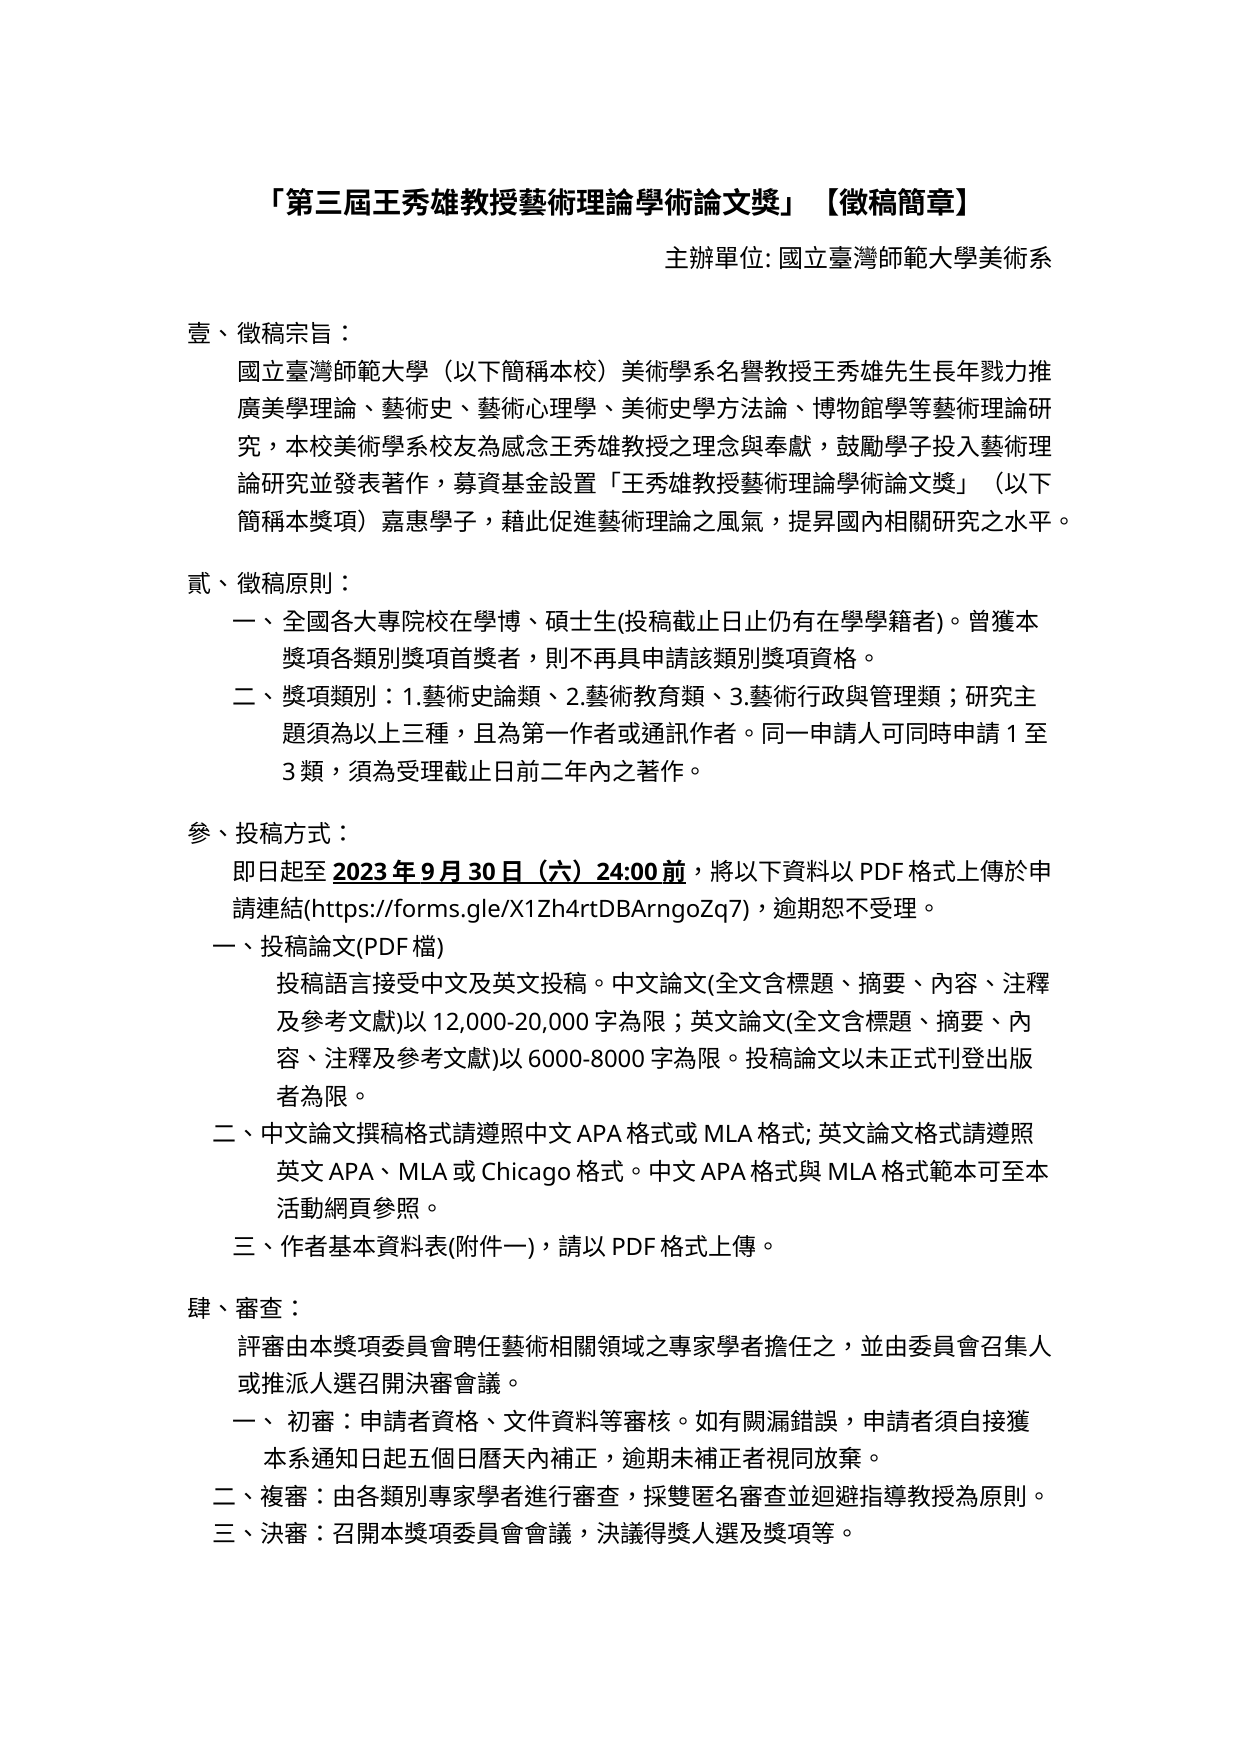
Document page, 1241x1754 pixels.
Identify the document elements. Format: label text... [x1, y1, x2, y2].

list 全國各大專院校在學博、碩士生(投稿截止日止仍有在學學籍者)。曾獲本獎項各類別獎項首獎者，則不再具申請該類別獎項資格。 [232, 601, 1053, 676]
list 初審：申請者資格、文件資料等審核。如有闕漏錯誤，申請者須自接獲 [232, 1401, 1053, 1438]
list 徵稿原則： [187, 563, 1053, 601]
text 參、投稿方式： [187, 813, 1053, 851]
list 本系通知日起五個日曆天內補正，逾期未補正者視同放棄。 [232, 1438, 1053, 1476]
list 徵稿宗旨： [187, 313, 1053, 351]
list 國立臺灣師範大學（以下簡稱本校）美術學系名譽教授王秀雄先生長年戮力推廣美學理論、藝術史、藝術心理學、美術史學方法論、博物館學等藝術理論研究，本校美術學系校友為感念王秀雄教授之理念與奉獻，鼓勵學子投入藝術理論研究並發表著作，募資基金設置「王秀雄教授藝術理論學術論文獎」（以下簡稱本獎項）嘉惠學子，藉此促進藝術理論之風氣，提昇國內相關研究之水平。 [237, 351, 1053, 538]
list 獎項類別：1.藝術史論類、2.藝術教育類、3.藝術行政與管理類；研究主題須為以上三種，且為第一作者或通訊作者。同一申請人可同時申請1至3類，須為受理截止日前二年內之著作。 [232, 676, 1053, 788]
text 三、作者基本資料表(附件一)，請以PDF格式上傳。 [232, 1226, 1053, 1263]
list 評審由本獎項委員會聘任藝術相關領域之專家學者擔任之，並由委員會召集人或推派人選召開決審會議。 [237, 1326, 1053, 1401]
text 即日起至2023年9月30日（六）24:00前，將以下資料以PDF格式上傳於申請連結(https://forms.gle/X1Zh4rtDBArngoZq7)，逾期恕不受理。 [232, 851, 1053, 926]
text 三、決審：召開本獎項委員會會議，決議得獎人選及獎項等。 [187, 1513, 1053, 1551]
text 一、投稿論文(PDF檔) [187, 926, 1053, 963]
text 二、複審：由各類別專家學者進行審查，採雙匿名審查並迴避指導教授為原則。 [187, 1476, 1053, 1513]
text 二、中文論文撰稿格式請遵照中文APA格式或MLA格式; 英文論文格式請遵照英文APA、MLA或Chicago格式。中文APA格式與MLA格式範本可至本活動網頁參照。 [187, 1113, 1053, 1226]
text 肆、審查： [187, 1288, 1053, 1326]
text 「第三屆王秀雄教授藝術理論學術論文獎」【徵稿簡章】 [187, 163, 1053, 238]
text 投稿語言接受中文及英文投稿。中文論文(全文含標題、摘要、內容、注釋及參考文獻)以12,000-20,000字為限；英文論文(全文含標題、摘要、內容、注釋及參考文獻)以6000-8000字為限。投稿論文以未正式刊登出版者為限。 [276, 963, 1053, 1113]
text 主辦單位: 國立臺灣師範大學美術系 [187, 238, 1053, 276]
